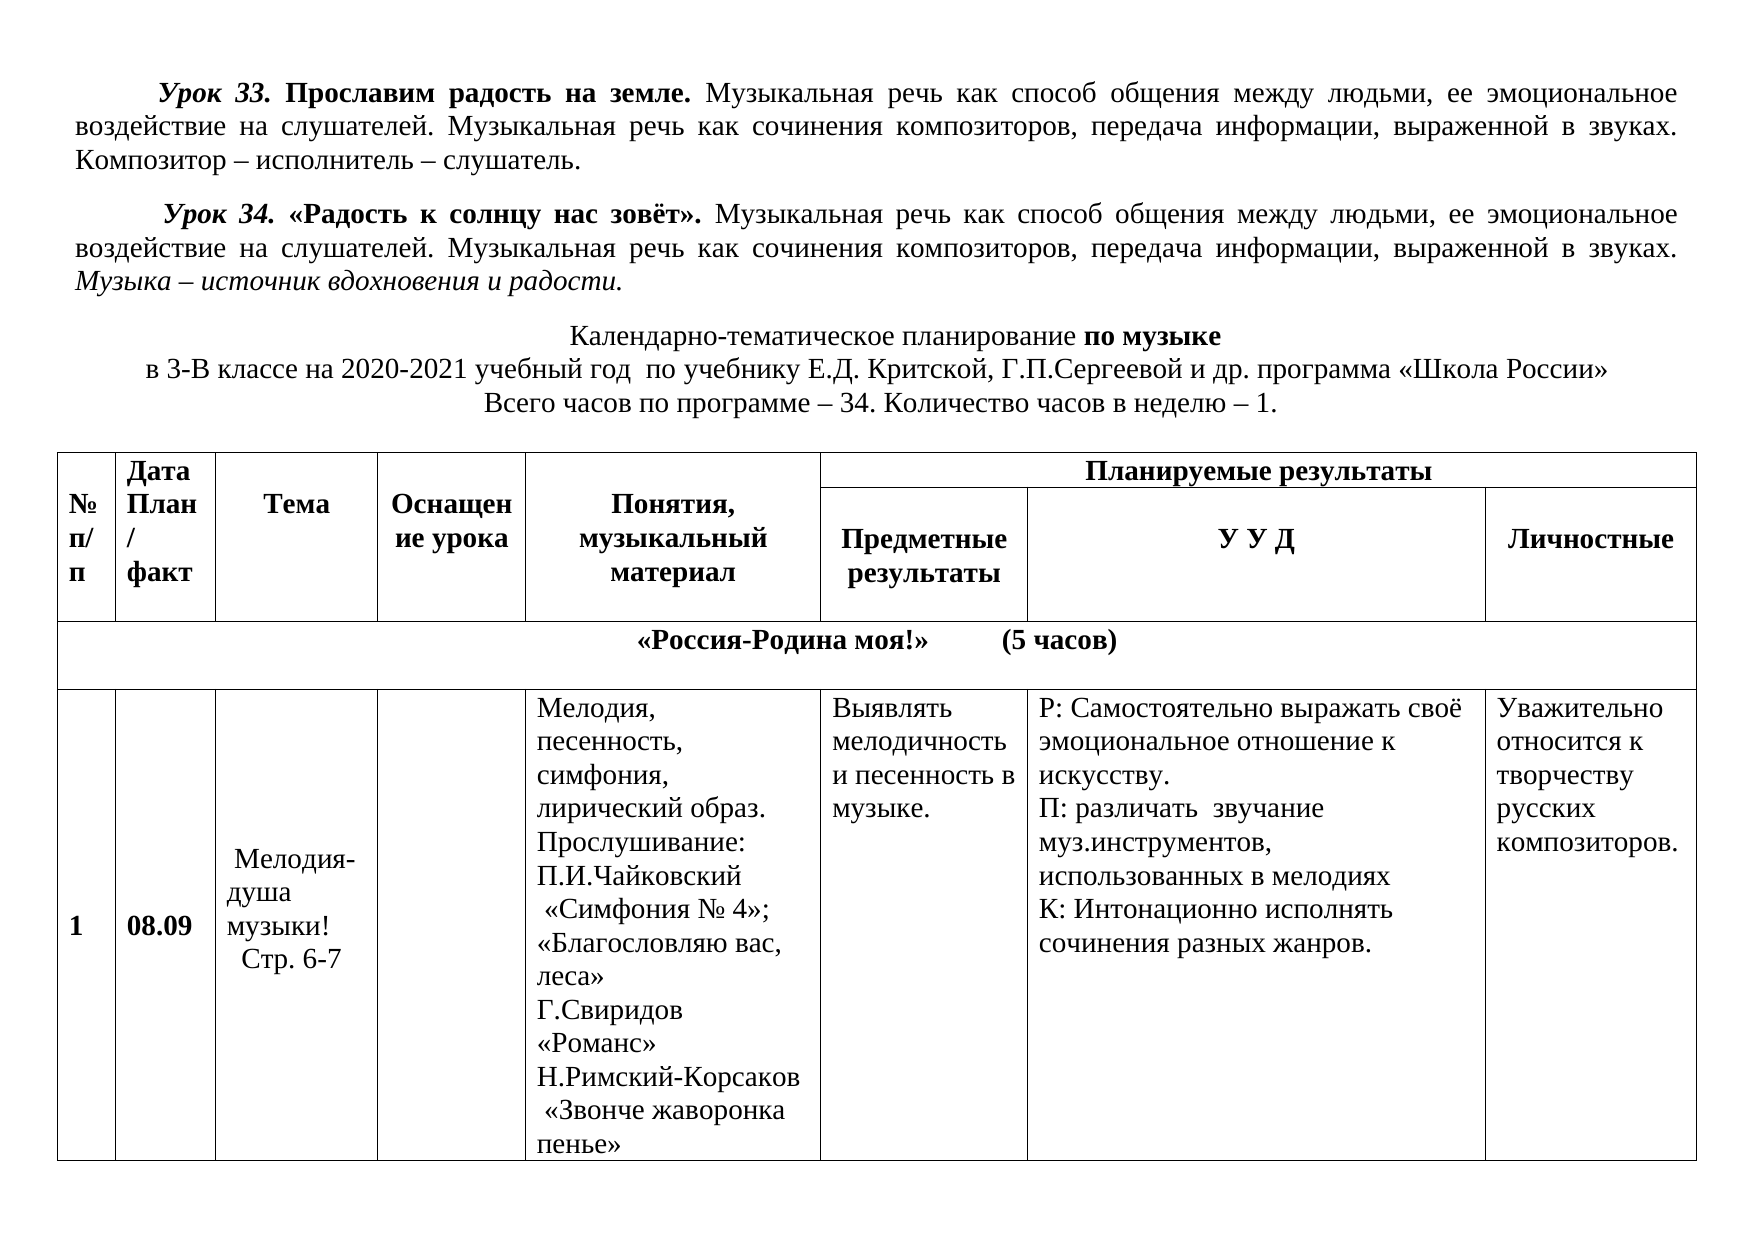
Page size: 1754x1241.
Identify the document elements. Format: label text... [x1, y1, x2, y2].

table_header № п/п [58, 453, 115, 621]
text Всего часов по программе – 34. Количество часов в неделю – 1. [75, 385, 1679, 418]
text Урок 34. «Радость к солнцу нас зовёт». Музыкальная речь как способ общения между людьми, ее эмоциональное воздействие на слушателей. Музыкальная речь как сочинения композиторов, передача информации, выраженной в звуках. Музыка – источник вдохновения и радости. [75, 196, 1679, 297]
table_header Понятия, музыкальный материал [526, 453, 820, 621]
text в 3-В классе на 2020-2021 учебный год по учебнику Е.Д. Критской, Г.П.Сергеевой и др. программа «Школа России» [75, 351, 1679, 385]
table_cell Мелодия-душа музыки! Стр. 6-7 [216, 690, 377, 1159]
table_cell Личностные [1486, 488, 1696, 621]
table_cell «Россия-Родина моя!» (5 часов) [58, 622, 1696, 689]
text Календарно-тематическое планирование по музыке [75, 318, 1679, 351]
table_header Планируемые результаты [821, 453, 1696, 487]
table_header Оснащение урока [378, 453, 525, 621]
table_cell У У Д [1028, 488, 1485, 621]
table_cell Мелодия, песенность, симфония, лирический образ. Прослушивание: П.И.Чайковский «Симфония № 4»; «Благословляю вас, леса» Г.Свиридов «Романс» Н.Римский-Корсаков «Звонче жаворонка пенье» [526, 690, 820, 1159]
text Урок 33. Прославим радость на земле. Музыкальная речь как способ общения между людьми, ее эмоциональное воздействие на слушателей. Музыкальная речь как сочинения композиторов, передача информации, выраженной в звуках. Композитор – исполнитель – слушатель. [75, 75, 1679, 176]
table_header Тема [216, 453, 377, 621]
table_header Дата План/ факт [116, 453, 215, 621]
table_cell Предметные результаты [821, 488, 1027, 621]
table_cell Уважительно относится к творчеству русских композиторов. [1486, 690, 1696, 1159]
table_cell Р: Самостоятельно выражать своё эмоциональное отношение к искусству. П: различать звучание муз.инструментов, использованных в мелодиях К: Интонационно исполнять сочинения разных жанров. [1028, 690, 1485, 1159]
table_cell Выявлять мелодичность и песенность в музыке. [821, 690, 1027, 1159]
table_cell 1 [58, 690, 115, 1159]
table_cell 08.09 [116, 690, 215, 1159]
table_cell [378, 690, 525, 1159]
